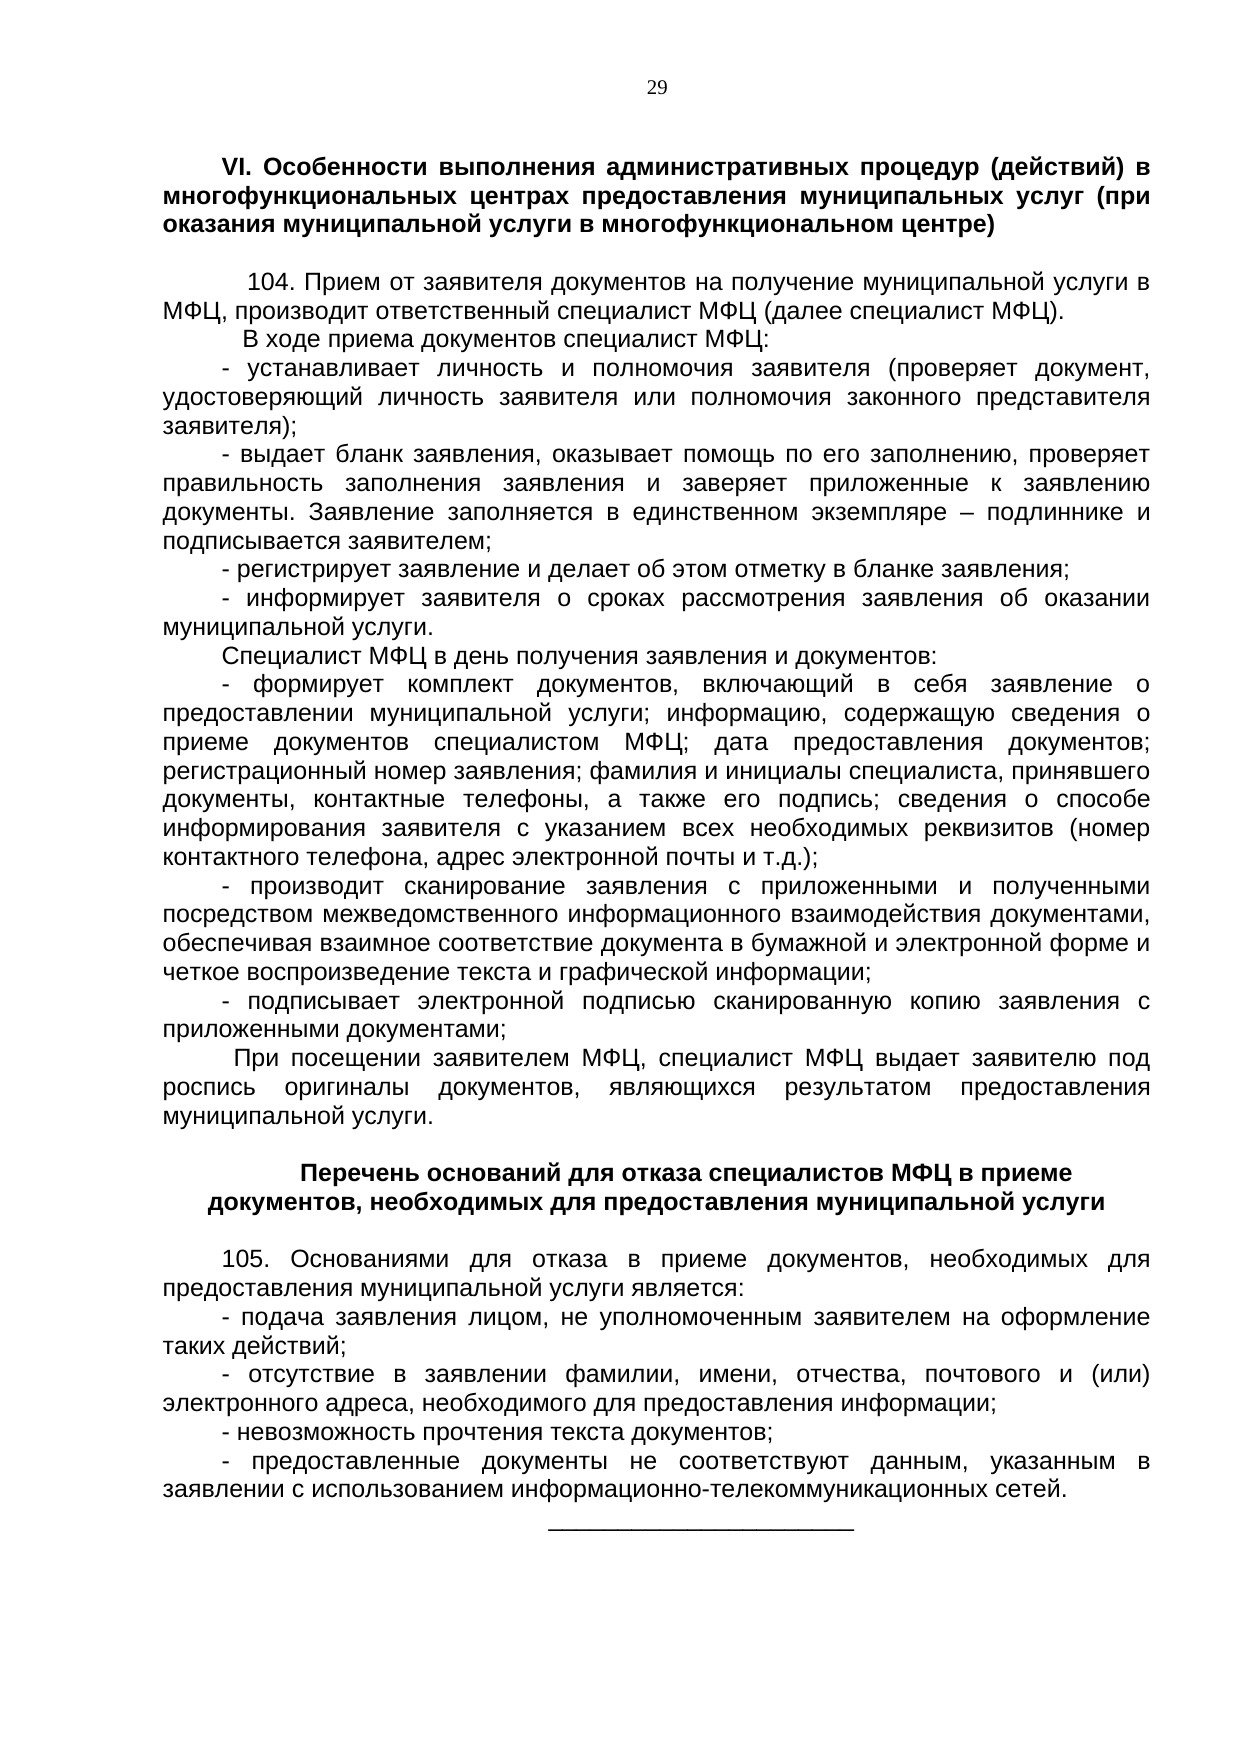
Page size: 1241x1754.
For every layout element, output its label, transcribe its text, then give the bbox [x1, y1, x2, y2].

text При посещении заявителем МФЦ, специалист МФЦ выдает заявителю под роспись оригиналы документов, являющихся результатом предоставления муниципальной услуги. [162, 1043, 1152, 1129]
text - регистрирует заявление и делает об этом отметку в бланке заявления; [162, 554, 1152, 583]
text В ходе приема документов специалист МФЦ: [162, 324, 1152, 353]
text - подписывает электронной подписью сканированную копию заявления с приложенными документами; [162, 986, 1152, 1043]
text 104. Прием от заявителя документов на получение муниципальной услуги в МФЦ, производит ответственный специалист МФЦ (далее специалист МФЦ). [162, 267, 1152, 324]
text - производит сканирование заявления с приложенными и полученными посредством межведомственного информационного взаимодействия документами, обеспечивая взаимное соответствие документа в бумажной и электронной форме и четкое воспроизведение текста и графической информации; [162, 871, 1152, 986]
text - невозможность прочтения текста документов; [162, 1417, 1152, 1446]
text VI. Особенности выполнения административных процедур (действий) в многофункциональных центрах предоставления муниципальных услуг (при оказания муниципальной услуги в многофункциональном центре) [162, 152, 1152, 238]
text - устанавливает личность и полномочия заявителя (проверяет документ, удостоверяющий личность заявителя или полномочия законного представителя заявителя); [162, 353, 1152, 439]
text - формирует комплект документов, включающий в себя заявление о предоставлении муниципальной услуги; информацию, содержащую сведения о приеме документов специалистом МФЦ; дата предоставления документов; регистрационный номер заявления; фамилия и инициалы специалиста, принявшего документы, контактные телефоны, а также его подпись; сведения о способе информирования заявителя с указанием всех необходимых реквизитов (номер контактного телефона, адрес электронной почты и т.д.); [162, 669, 1152, 871]
text - выдает бланк заявления, оказывает помощь по его заполнению, проверяет правильность заполнения заявления и заверяет приложенные к заявлению документы. Заявление заполняется в единственном экземпляре – подлиннике и подписывается заявителем; [162, 439, 1152, 554]
text Перечень оснований для отказа специалистов МФЦ в приеме документов, необходимых для предоставления муниципальной услуги [162, 1158, 1152, 1216]
text - информирует заявителя о сроках рассмотрения заявления об оказании муниципальной услуги. [162, 583, 1152, 641]
text Специалист МФЦ в день получения заявления и документов: [162, 641, 1152, 669]
text - отсутствие в заявлении фамилии, имени, отчества, почтового и (или) электронного адреса, необходимого для предоставления информации; [162, 1359, 1152, 1417]
text - предоставленные документы не соответствуют данным, указанным в заявлении с использованием информационно-телекоммуникационных сетей. [162, 1446, 1152, 1503]
text - подача заявления лицом, не уполномоченным заявителем на оформление таких действий; [162, 1302, 1152, 1359]
text 105. Основаниями для отказа в приеме документов, необходимых для предоставления муниципальной услуги является: [162, 1244, 1152, 1302]
text ______________________ [162, 1503, 1152, 1532]
